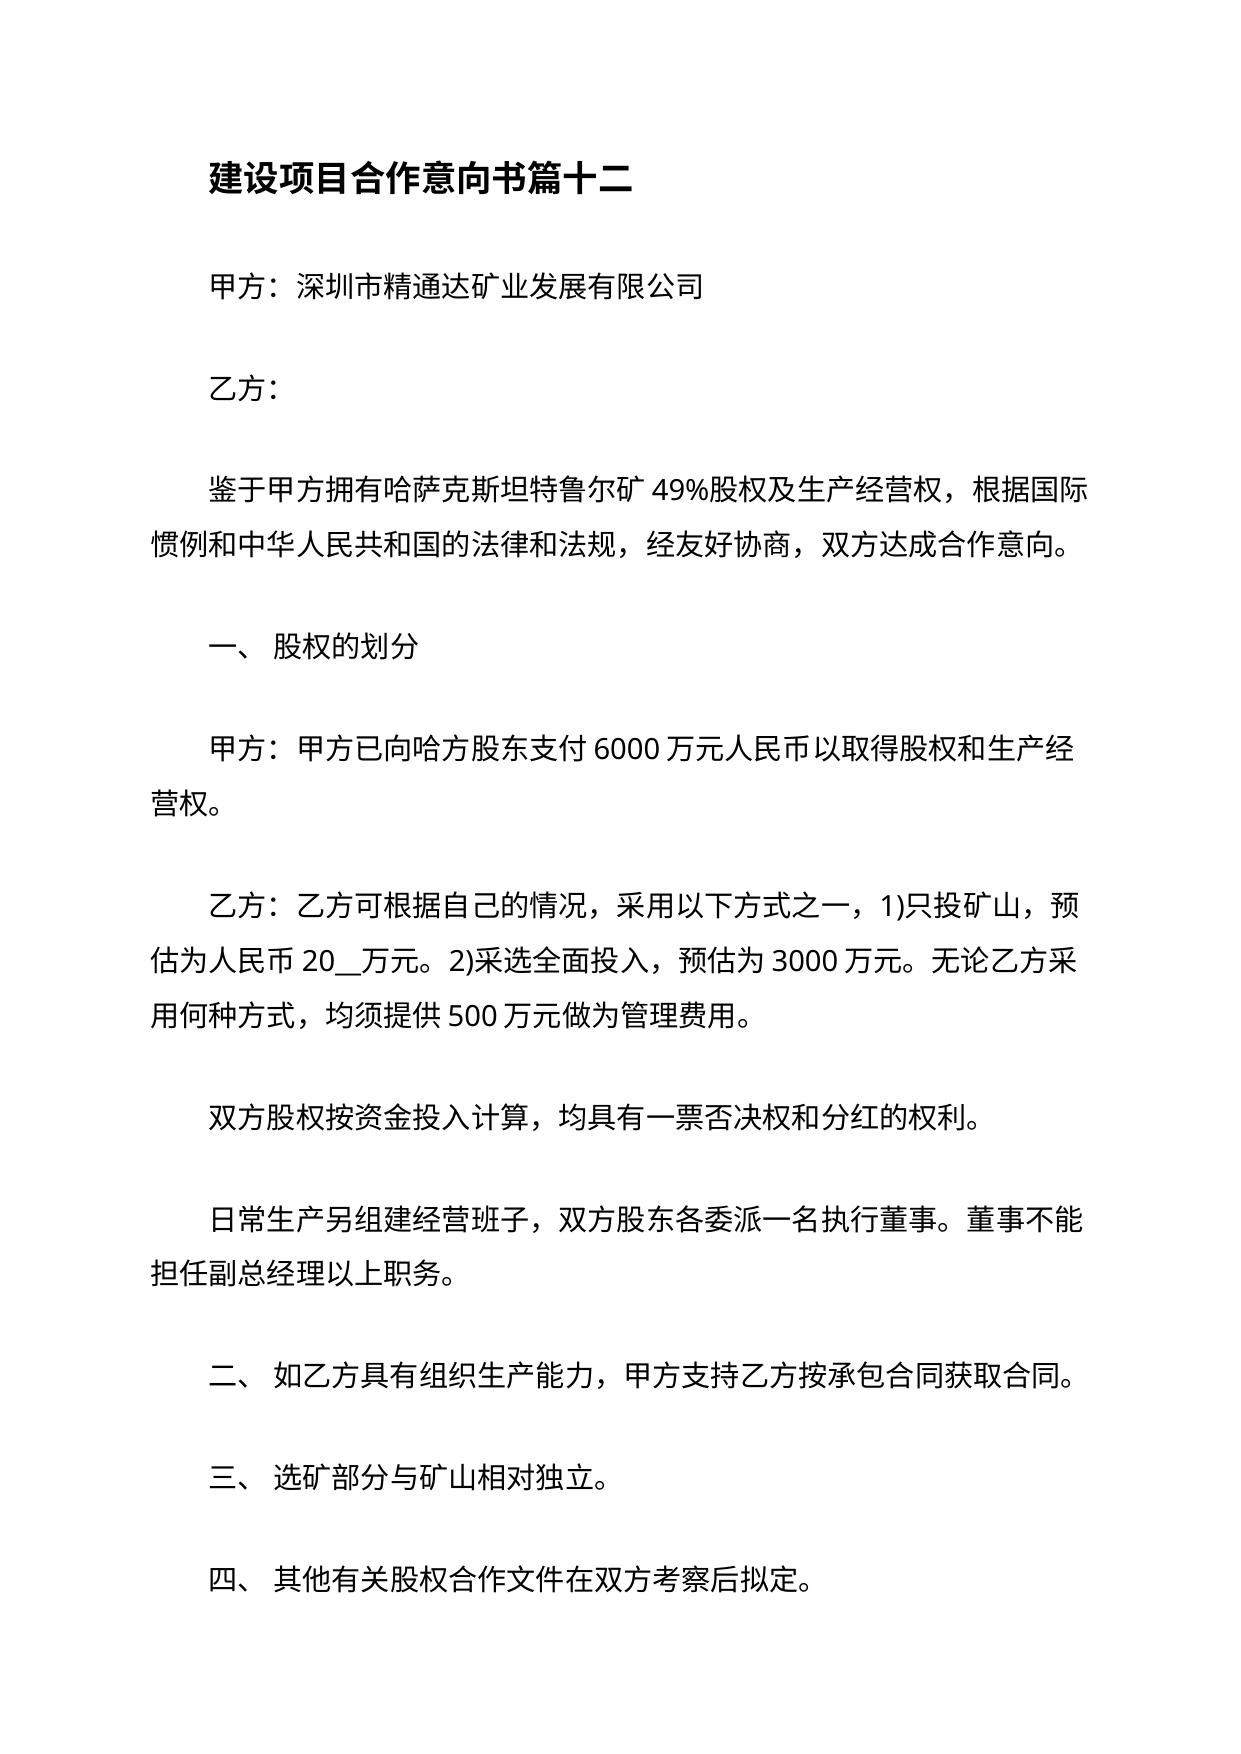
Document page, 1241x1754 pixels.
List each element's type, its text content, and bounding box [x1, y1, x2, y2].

text 建设项目合作意向书篇十二 [150, 150, 1090, 201]
text 鉴于甲方拥有哈萨克斯坦特鲁尔矿49%股权及生产经营权，根据国际惯例和中华人民共和国的法律和法规，经友好协商，双方达成合作意向。 [150, 467, 1090, 564]
text 甲方：甲方已向哈方股东支付6000万元人民币以取得股权和生产经营权。 [150, 726, 1090, 823]
text 三、 选矿部分与矿山相对独立。 [150, 1454, 1090, 1497]
text 双方股权按资金投入计算，均具有一票否决权和分红的权利。 [150, 1094, 1090, 1137]
text 一、 股权的划分 [150, 624, 1090, 666]
text 四、 其他有关股权合作文件在双方考察后拟定。 [150, 1556, 1090, 1598]
text 日常生产另组建经营班子，双方股东各委派一名执行董事。董事不能担任副总经理以上职务。 [150, 1196, 1090, 1293]
text 乙方： [150, 365, 1090, 407]
text 乙方：乙方可根据自己的情况，采用以下方式之一，1)只投矿山，预估为人民币20__万元。2)采选全面投入，预估为3000万元。无论乙方采用何种方式，均须提供500万元做为管理费用。 [150, 882, 1090, 1035]
text 甲方：深圳市精通达矿业发展有限公司 [150, 263, 1090, 306]
text 二、 如乙方具有组织生产能力，甲方支持乙方按承包合同获取合同。 [150, 1353, 1090, 1395]
